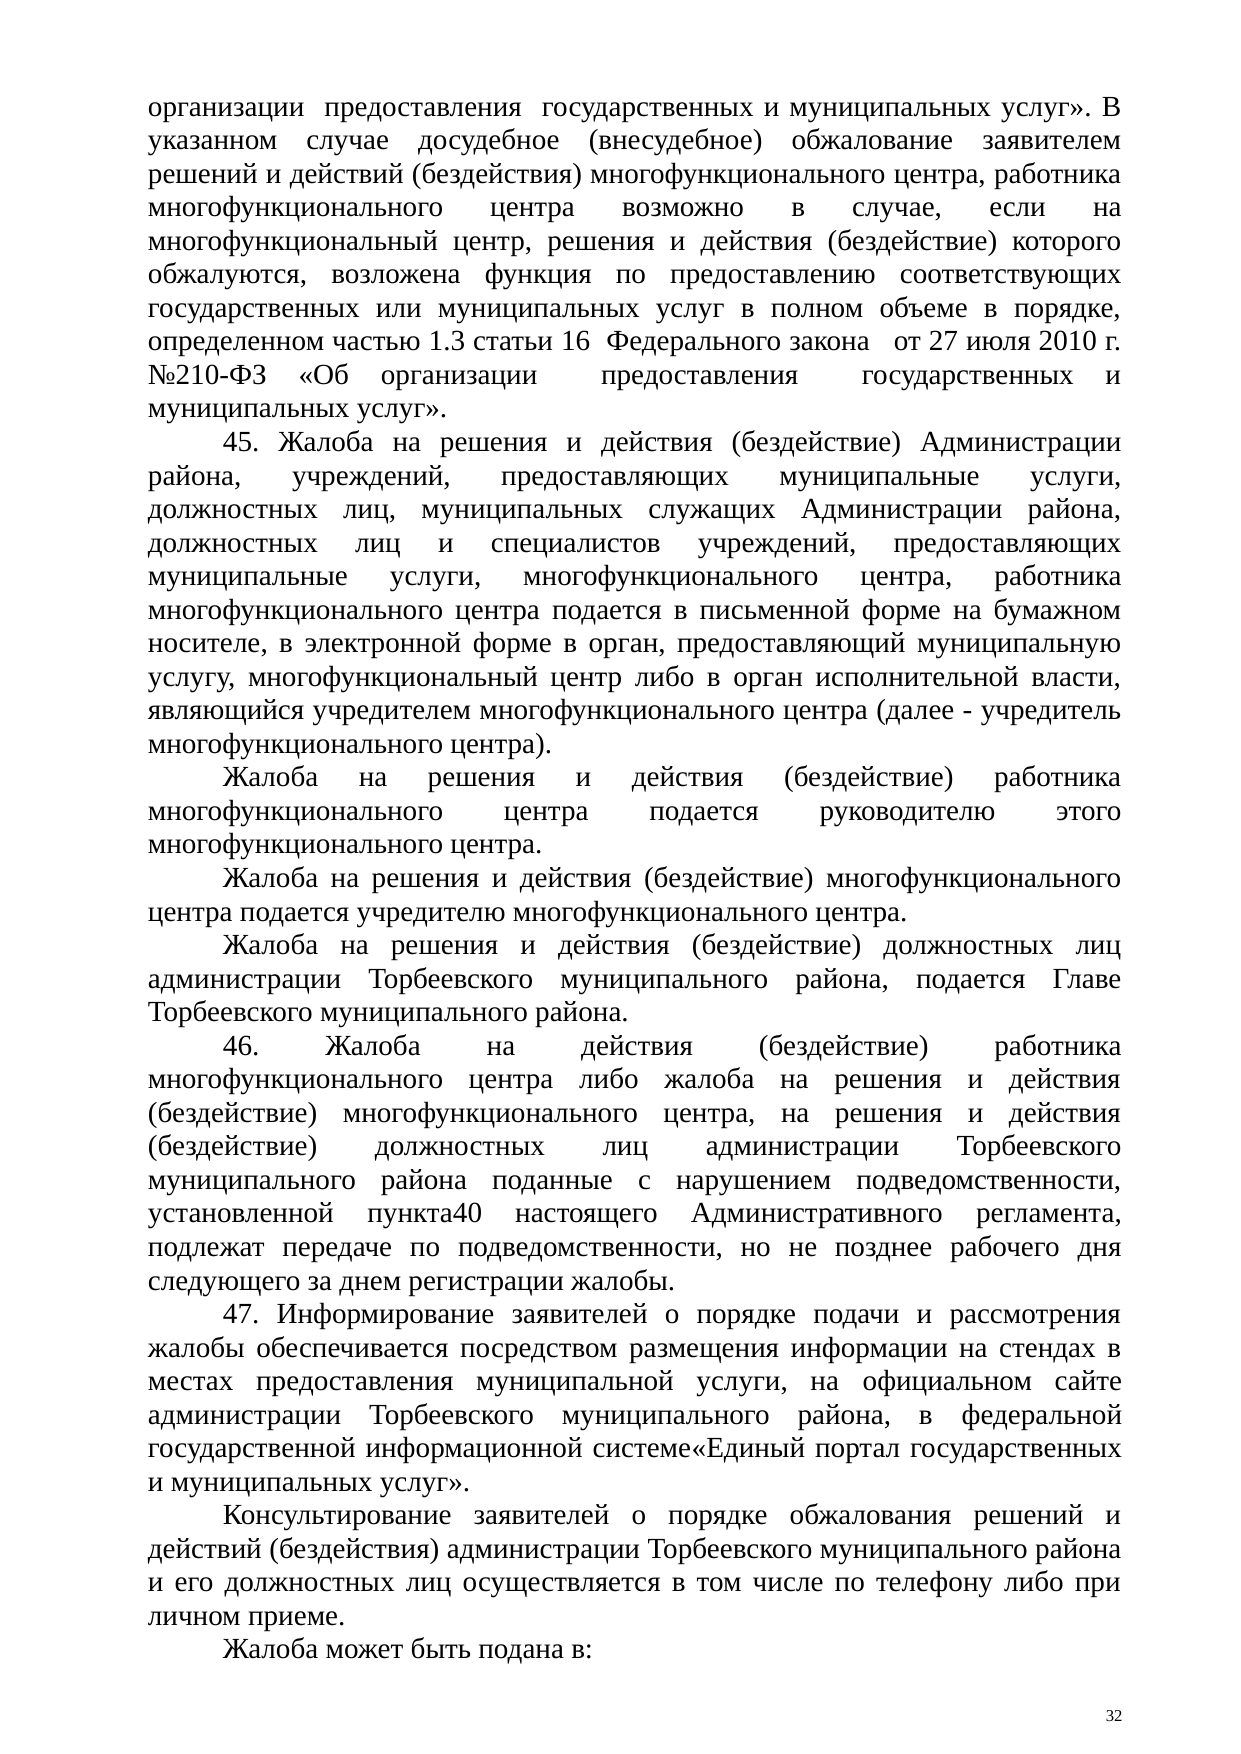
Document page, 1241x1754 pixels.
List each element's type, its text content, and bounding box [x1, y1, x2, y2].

text Жалоба может быть подана в: [148, 1632, 1122, 1665]
text 46. Жалоба на действия (бездействие) работника многофункционального центра либо жалоба на решения и действия (бездействие) многофункционального центра, на решения и действия (бездействие) должностных лиц администрации Торбеевского муниципального района поданные с нарушением подведомственности, установленной пункта40 настоящего Административного регламента, подлежат передаче по подведомственности, но не позднее рабочего дня следующего за днем регистрации жалобы. [148, 1028, 1122, 1296]
text Жалоба на решения и действия (бездействие) работника многофункционального центра подается руководителю этого многофункционального центра. [148, 759, 1122, 860]
text 47. Информирование заявителей о порядке подачи и рассмотрения жалобы обеспечивается посредством размещения информации на стендах в местах предоставления муниципальной услуги, на официальном сайте администрации Торбеевского муниципального района, в федеральной государственной информационной системе«Единый портал государственных и муниципальных услуг». [148, 1296, 1122, 1497]
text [148, 89, 1122, 424]
text Жалоба на решения и действия (бездействие) многофункционального центра подается учредителю многофункционального центра. [148, 860, 1122, 927]
text Жалоба на решения и действия (бездействие) должностных лиц администрации Торбеевского муниципального района, подается Главе Торбеевского муниципального района. [148, 927, 1122, 1028]
text Консультирование заявителей о порядке обжалования решений и действий (бездействия) администрации Торбеевского муниципального района и его должностных лиц осуществляется в том числе по телефону либо при личном приеме. [148, 1497, 1122, 1632]
text 45. Жалоба на решения и действия (бездействие) Администрации района, учреждений, предоставляющих муниципальные услуги, должностных лиц, муниципальных служащих Администрации района, должностных лиц и специалистов учреждений, предоставляющих муниципальные услуги, многофункционального центра, работника многофункционального центра подается в письменной форме на бумажном носителе, в электронной форме в орган, предоставляющий муниципальную услугу, многофункциональный центр либо в орган исполнительной власти, являющийся учредителем многофункционального центра (далее - учредитель многофункционального центра). [148, 424, 1122, 759]
